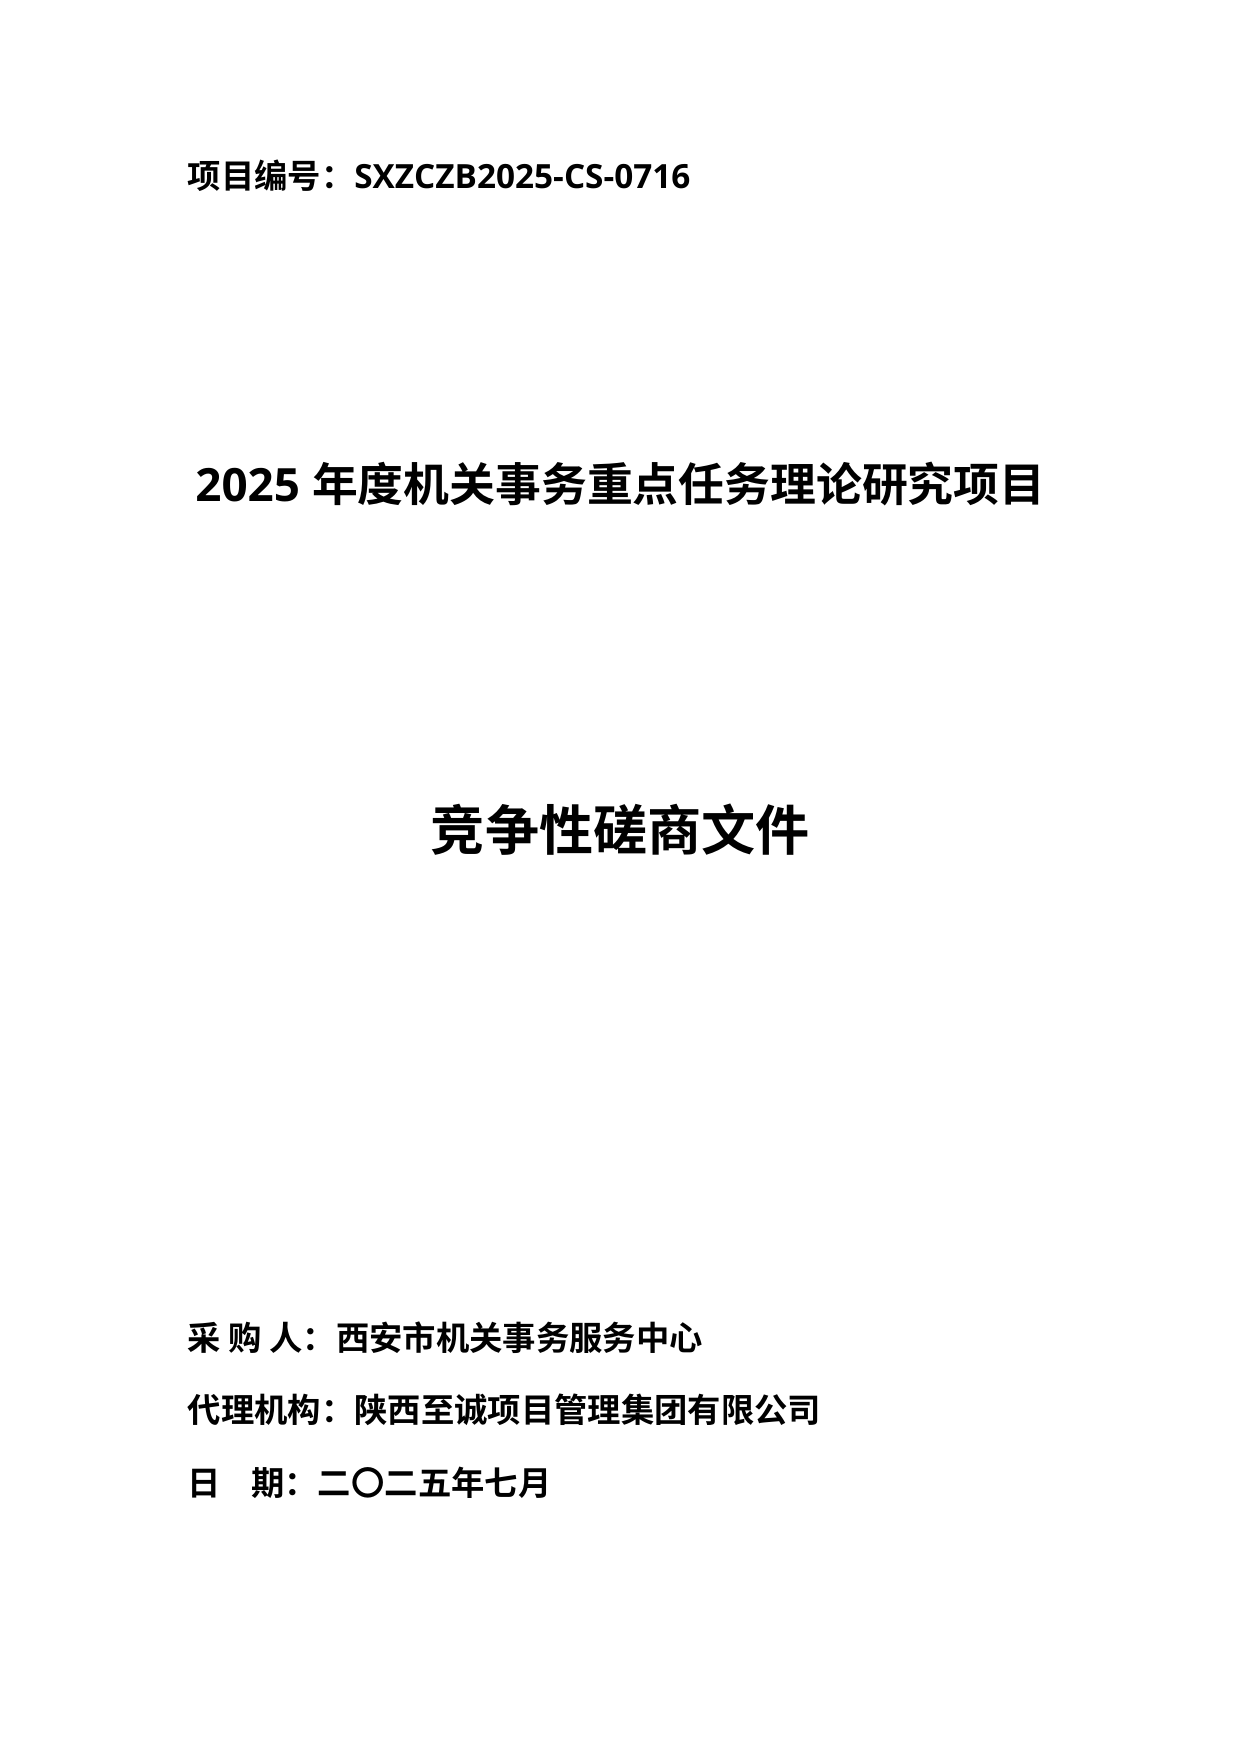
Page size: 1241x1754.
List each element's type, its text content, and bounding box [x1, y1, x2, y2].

text 采 购 人：西安市机关事务服务中心 [187, 1312, 1053, 1360]
text 日 期：二〇二五年七月 [187, 1457, 1053, 1505]
text 2025 年度机关事务重点任务理论研究项目 [187, 448, 1053, 515]
text 项目编号：SXZCZB2025-CS-0716 [187, 150, 1053, 198]
text 代理机构：陕西至诚项目管理集团有限公司 [187, 1384, 1053, 1432]
text 竞争性磋商文件 [187, 788, 1053, 866]
